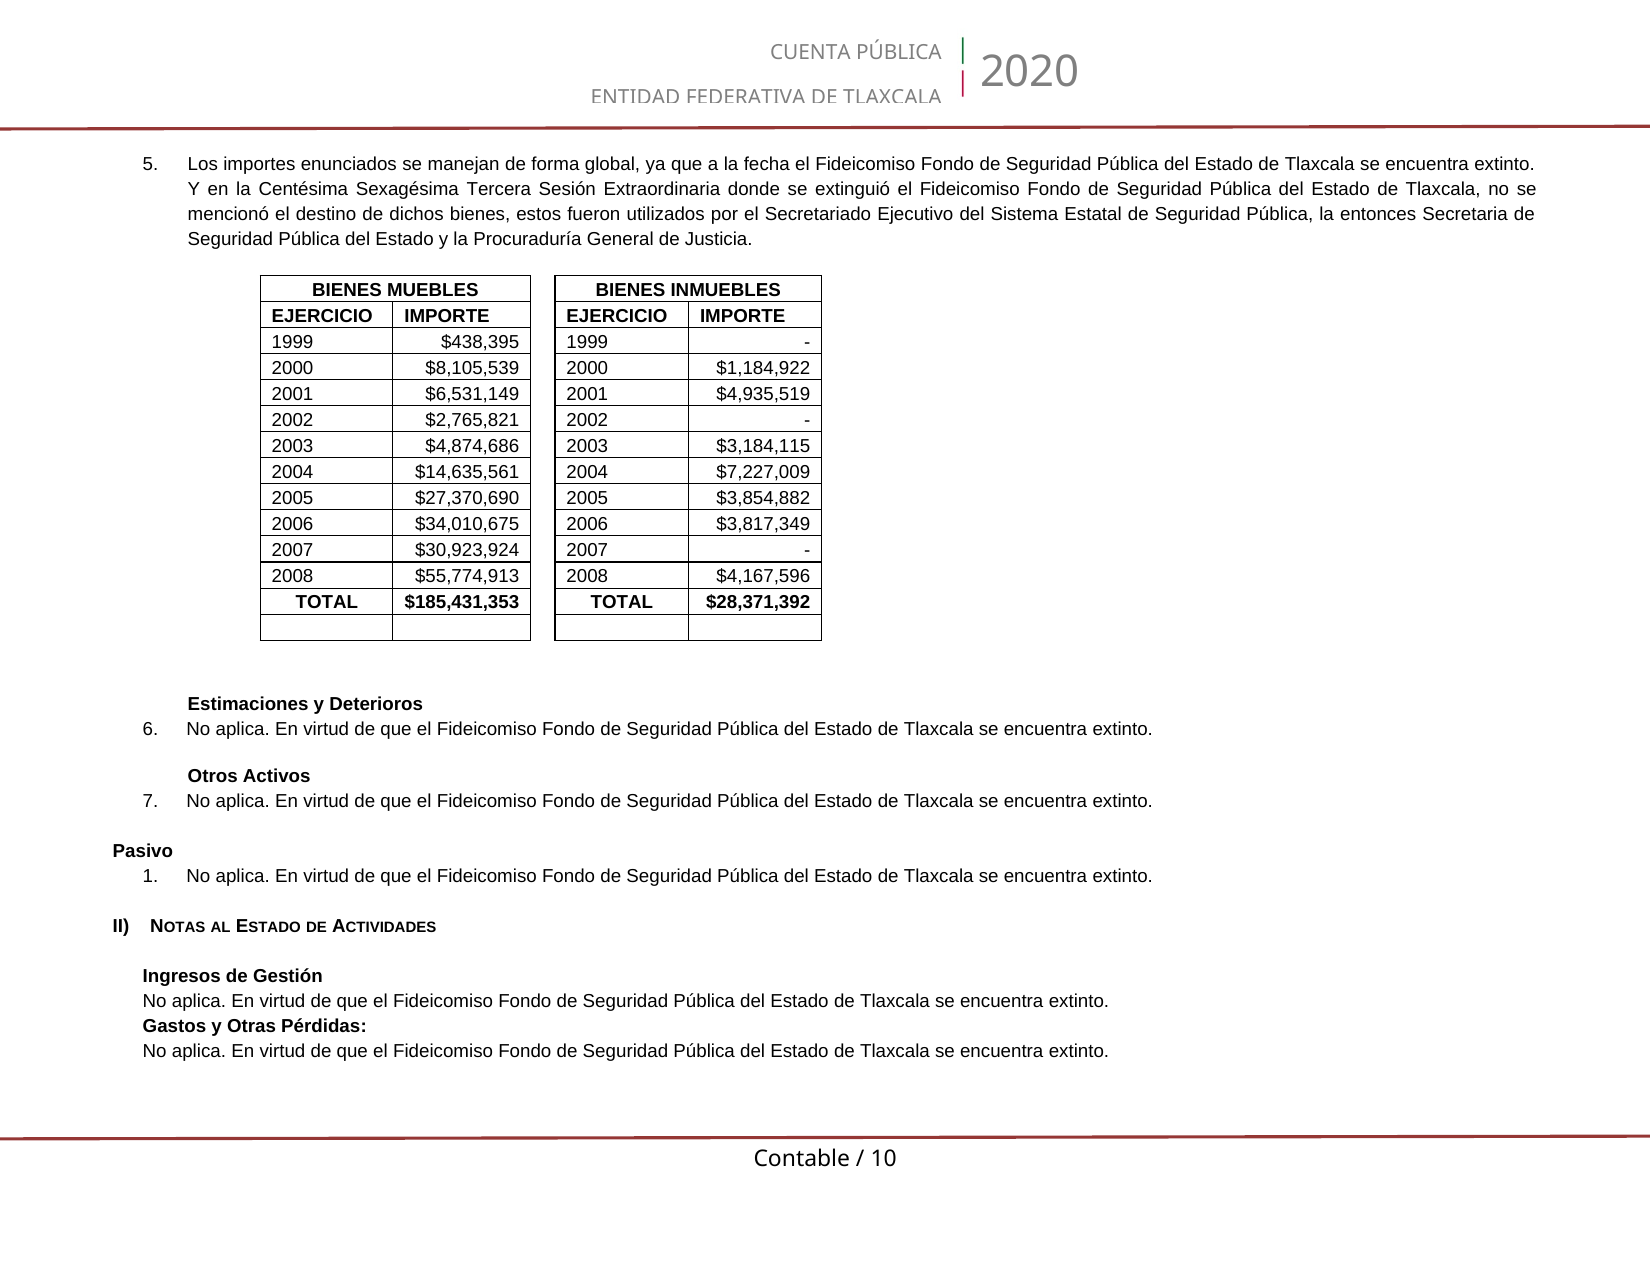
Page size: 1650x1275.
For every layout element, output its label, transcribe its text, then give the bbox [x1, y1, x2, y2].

table_cell 2002 [556, 406, 688, 431]
table_cell IMPORTE [393, 302, 530, 327]
text No aplica. En virtud de que el Fideicomiso Fondo de Seguridad Pública del Estado de Tlaxcala se encuentra extinto. [112, 987, 1537, 1012]
table_cell [261, 615, 392, 639]
table_cell TOTAL [261, 589, 392, 613]
table_cell 1999 [556, 328, 688, 353]
table_header BIENES INMUEBLES [556, 276, 821, 301]
table_cell $34,010,675 [393, 510, 530, 535]
table_cell - [689, 406, 821, 431]
table_cell 2004 [261, 458, 392, 483]
table_cell $55,774,913 [393, 563, 530, 587]
table_cell 2001 [556, 380, 688, 405]
table_cell - [689, 536, 821, 561]
table_cell [531, 405, 554, 431]
table_cell [531, 509, 554, 535]
table_cell $4,874,686 [393, 432, 530, 457]
table_cell EJERCICIO [556, 302, 688, 327]
table_cell $185,431,353 [393, 589, 530, 613]
table_cell $30,923,924 [393, 536, 530, 561]
table_cell - [689, 328, 821, 353]
table_cell $4,935,519 [689, 380, 821, 405]
table_cell [531, 614, 554, 639]
table_cell 2003 [556, 432, 688, 457]
table_cell TOTAL [556, 589, 688, 613]
table_cell [531, 379, 554, 405]
table_cell $6,531,149 [393, 380, 530, 405]
text II) Notas al Estado de Actividades [112, 912, 1537, 937]
table_cell [556, 615, 688, 639]
text No aplica. En virtud de que el Fideicomiso Fondo de Seguridad Pública del Estado de Tlaxcala se encuentra extinto. [112, 1037, 1537, 1062]
text 7. No aplica. En virtud de que el Fideicomiso Fondo de Seguridad Pública del Estado de Tlaxcala se encuentra extinto. [112, 787, 1537, 812]
table_cell 2005 [261, 484, 392, 509]
table_cell 2007 [556, 536, 688, 561]
table_cell [531, 301, 554, 327]
table_cell 2001 [261, 380, 392, 405]
table_cell 2002 [261, 406, 392, 431]
table_cell 2000 [556, 354, 688, 379]
table_cell 2005 [556, 484, 688, 509]
text 6. No aplica. En virtud de que el Fideicomiso Fondo de Seguridad Pública del Estado de Tlaxcala se encuentra extinto. [112, 716, 1537, 741]
table_cell $14,635,561 [393, 458, 530, 483]
table_header [531, 275, 554, 301]
table_cell [531, 457, 554, 483]
table_cell 2007 [261, 536, 392, 561]
table_cell $27,370,690 [393, 484, 530, 509]
table_cell $3,184,115 [689, 432, 821, 457]
table_cell 2000 [261, 354, 392, 379]
text 1. No aplica. En virtud de que el Fideicomiso Fondo de Seguridad Pública del Estado de Tlaxcala se encuentra extinto. [112, 862, 1537, 887]
picture [956, 28, 974, 100]
table_cell 2004 [556, 458, 688, 483]
text Gastos y Otras Pérdidas: [142, 1012, 1537, 1037]
table_cell $3,817,349 [689, 510, 821, 535]
table_cell $1,184,922 [689, 354, 821, 379]
text Pasivo [112, 837, 1537, 862]
table_cell [531, 327, 554, 353]
table_cell EJERCICIO [261, 302, 392, 327]
table_cell [531, 483, 554, 509]
table_cell [531, 588, 554, 613]
text Otros Activos [142, 762, 1537, 787]
table_cell 2006 [261, 510, 392, 535]
table_cell 2008 [261, 563, 392, 587]
text 5. Los importes enunciados se manejan de forma global, ya que a la fecha el Fideicomiso Fondo de Seguridad Pública del Estado de Tlaxcala se encuentra extinto. Y en la Centésima Sexagésima Tercera Sesión Extraordinaria donde se extinguió el Fideicomiso Fondo de Seguridad Pública del Estado de Tlaxcala, no se mencionó el destino de dichos bienes, estos fueron utilizados por el Secretariado Ejecutivo del Sistema Estatal de Seguridad Pública, la entonces Secretaria de Seguridad Pública del Estado y la Procuraduría General de Justicia. [142, 150, 1537, 250]
table_cell $438,395 [393, 328, 530, 353]
table_cell $7,227,009 [689, 458, 821, 483]
table_cell [531, 431, 554, 457]
table_header BIENES MUEBLES [261, 276, 530, 301]
table_cell $28,371,392 [689, 589, 821, 613]
table_cell $4,167,596 [689, 563, 821, 587]
table_cell 2003 [261, 432, 392, 457]
table_cell [393, 615, 530, 639]
table_cell 1999 [261, 328, 392, 353]
table_cell $3,854,882 [689, 484, 821, 509]
table_cell 2008 [556, 563, 688, 587]
table_cell $8,105,539 [393, 354, 530, 379]
text Estimaciones y Deterioros [142, 691, 1537, 716]
text Ingresos de Gestión [142, 962, 1537, 987]
table_cell [531, 353, 554, 379]
table_cell [689, 615, 821, 639]
table_cell 2006 [556, 510, 688, 535]
table_cell IMPORTE [689, 302, 821, 327]
table_cell [531, 535, 554, 561]
table_cell $2,765,821 [393, 406, 530, 431]
table_cell [531, 561, 554, 587]
